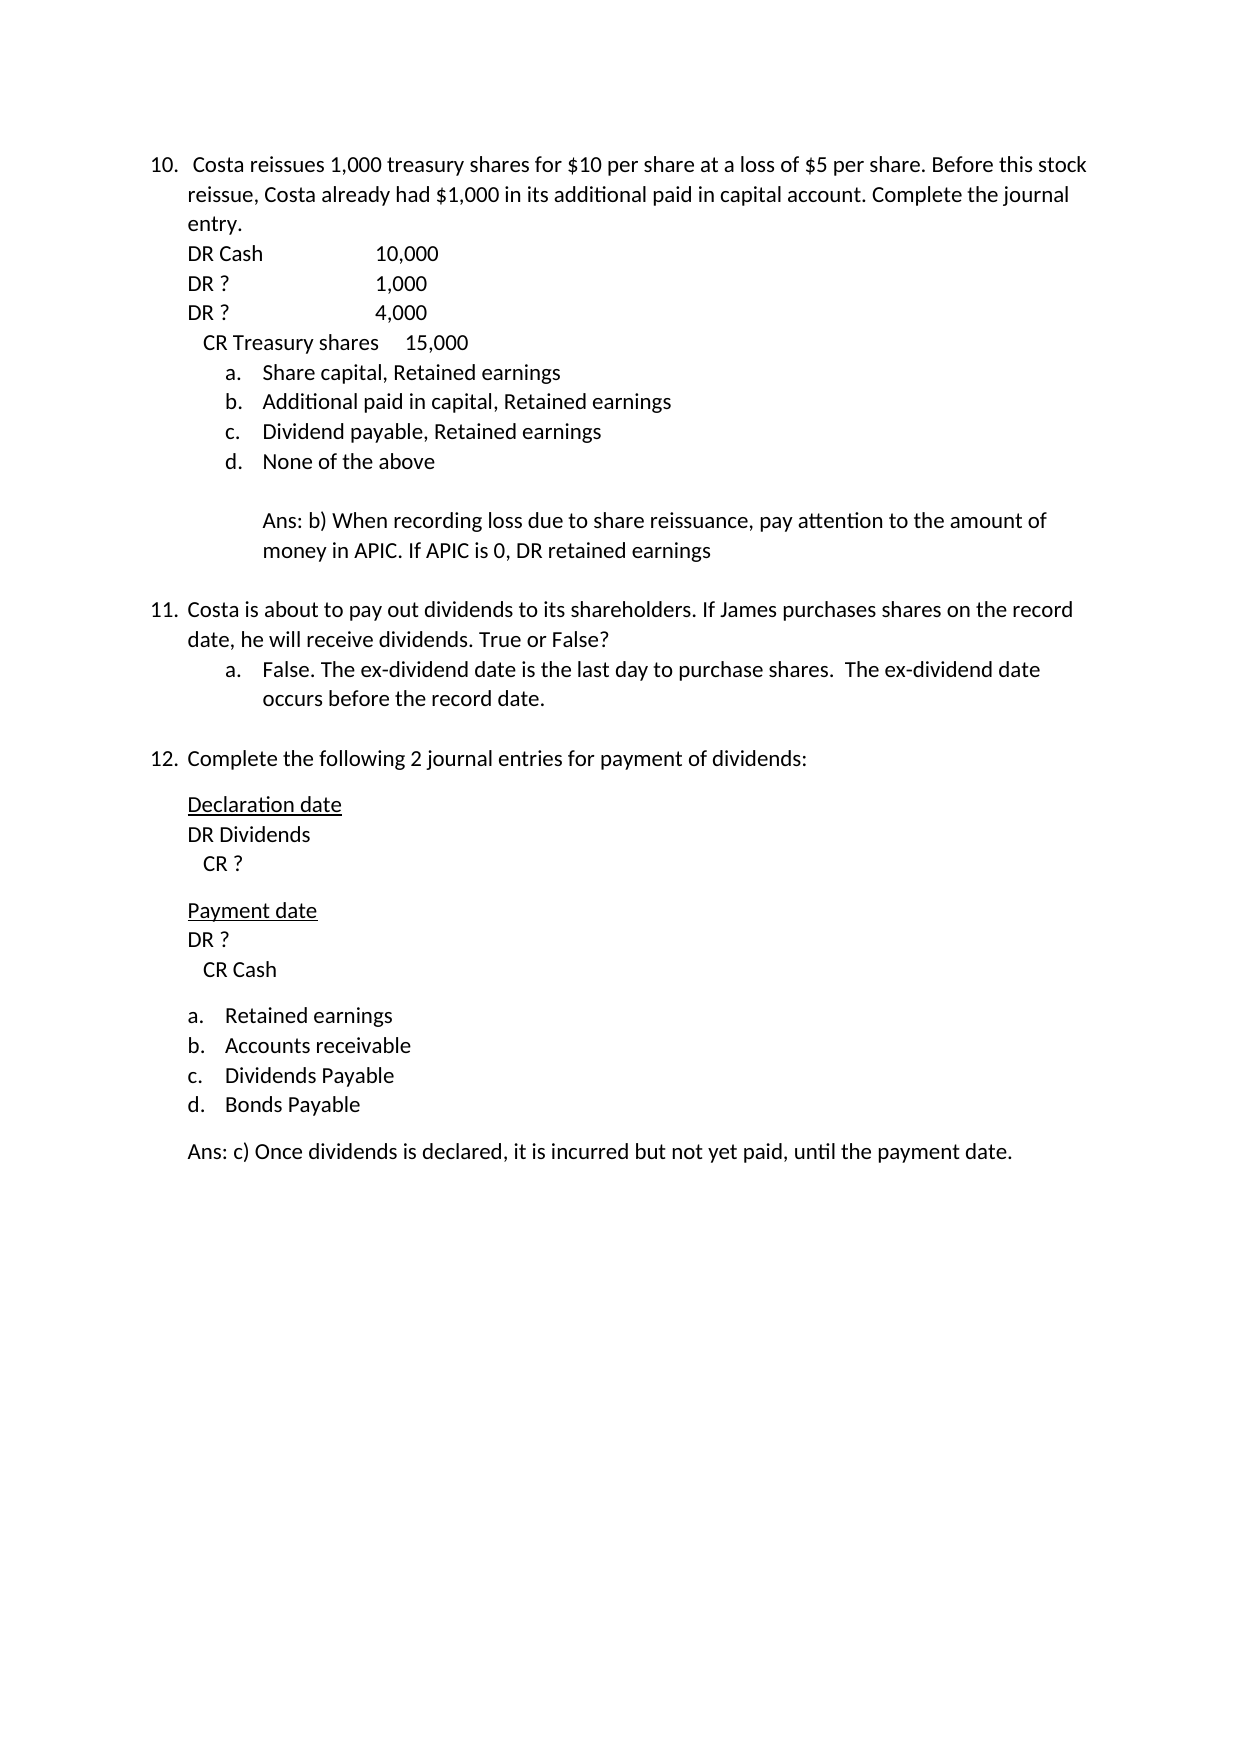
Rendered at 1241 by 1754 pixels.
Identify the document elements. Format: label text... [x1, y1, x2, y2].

list Additional paid in capital, Retained earnings [225, 387, 1090, 416]
text Declaration date DR Dividends CR ? [187, 790, 1090, 877]
list Retained earnings [187, 1002, 1090, 1029]
list Costa is about to pay out dividends to its shareholders. If James purchases shares on the record date, he will receive dividends. True or False? [150, 595, 1090, 653]
list None of the above Ans: b) When recording loss due to share reissuance, pay attention to the amount of money in APIC. If APIC is 0, DR retained earnings [225, 447, 1090, 594]
list Dividend payable, Retained earnings [225, 417, 1090, 445]
list Complete the following 2 journal entries for payment of dividends: [150, 744, 1090, 772]
list Dividends Payable [187, 1061, 1090, 1089]
list False. The ex-dividend date is the last day to purchase shares. The ex-dividend date occurs before the record date. [225, 655, 1090, 742]
list Costa reissues 1,000 treasury shares for $10 per share at a loss of $5 per share. Before this stock reissue, Costa already had $1,000 in its additional paid in capital account. Complete the journal entry. [150, 150, 1090, 237]
list Share capital, Retained earnings [225, 358, 1090, 386]
list CR Treasury shares 15,000 [187, 328, 1090, 356]
list Bonds Payable [187, 1091, 1090, 1119]
list Accounts receivable [187, 1031, 1090, 1059]
list DR Cash 10,000 DR ? 1,000 DR ? 4,000 [187, 239, 1090, 326]
text Ans: c) Once dividends is declared, it is incurred but not yet paid, until the payment date. [187, 1137, 1090, 1165]
text Payment date DR ? CR Cash [187, 896, 1090, 983]
